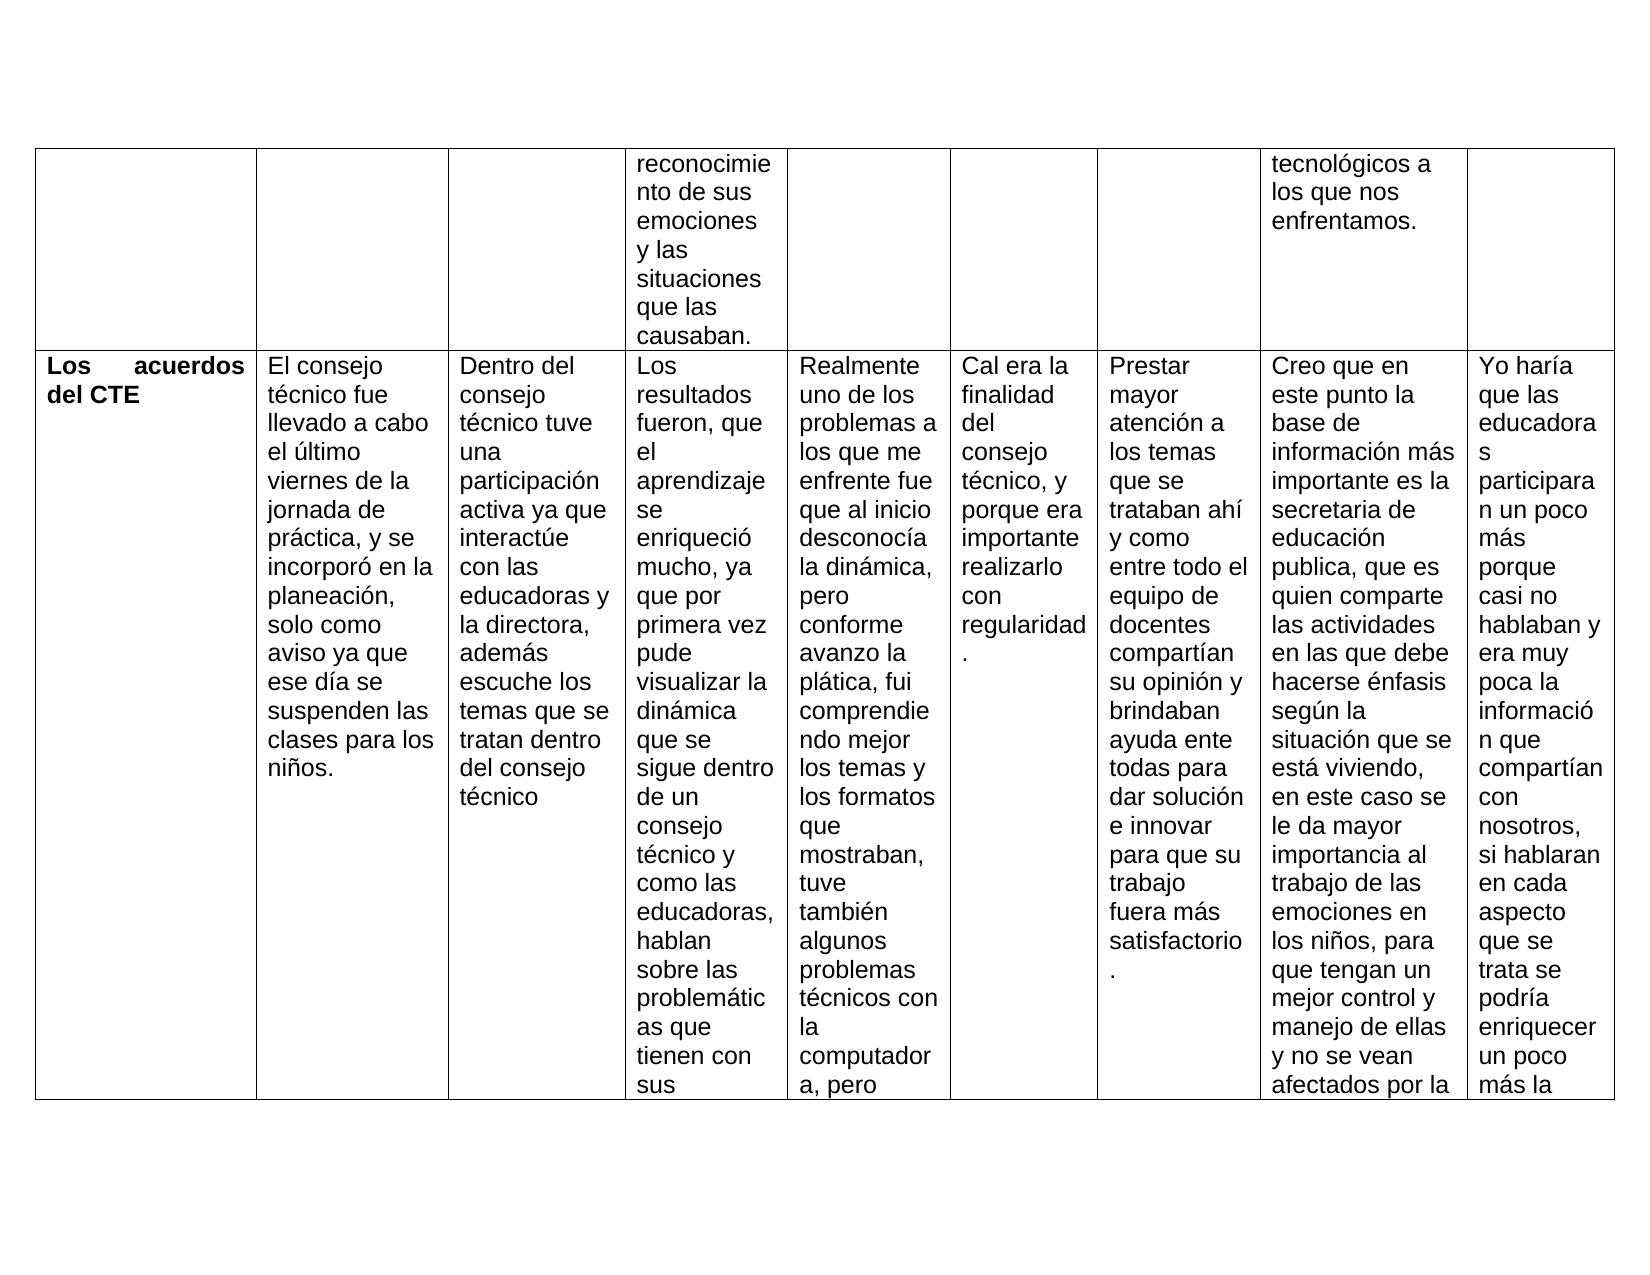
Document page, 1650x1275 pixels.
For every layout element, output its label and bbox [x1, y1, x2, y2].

table_cell [1098, 149, 1260, 350]
table_cell [1261, 351, 1467, 1098]
table_cell [1261, 149, 1467, 350]
table_cell [626, 351, 787, 1098]
table_cell [951, 149, 1097, 350]
table_cell [951, 351, 1097, 1098]
table_cell [257, 149, 448, 350]
table_cell [1098, 351, 1260, 1098]
table_cell [36, 149, 256, 350]
table_cell [449, 351, 625, 1098]
table_cell [626, 149, 787, 350]
table_cell [36, 351, 256, 1098]
table_cell [788, 149, 950, 350]
table_cell [449, 149, 625, 350]
table_cell [788, 351, 950, 1098]
table_cell [1468, 149, 1614, 350]
table_cell [1468, 351, 1614, 1098]
table_cell [257, 351, 448, 1098]
